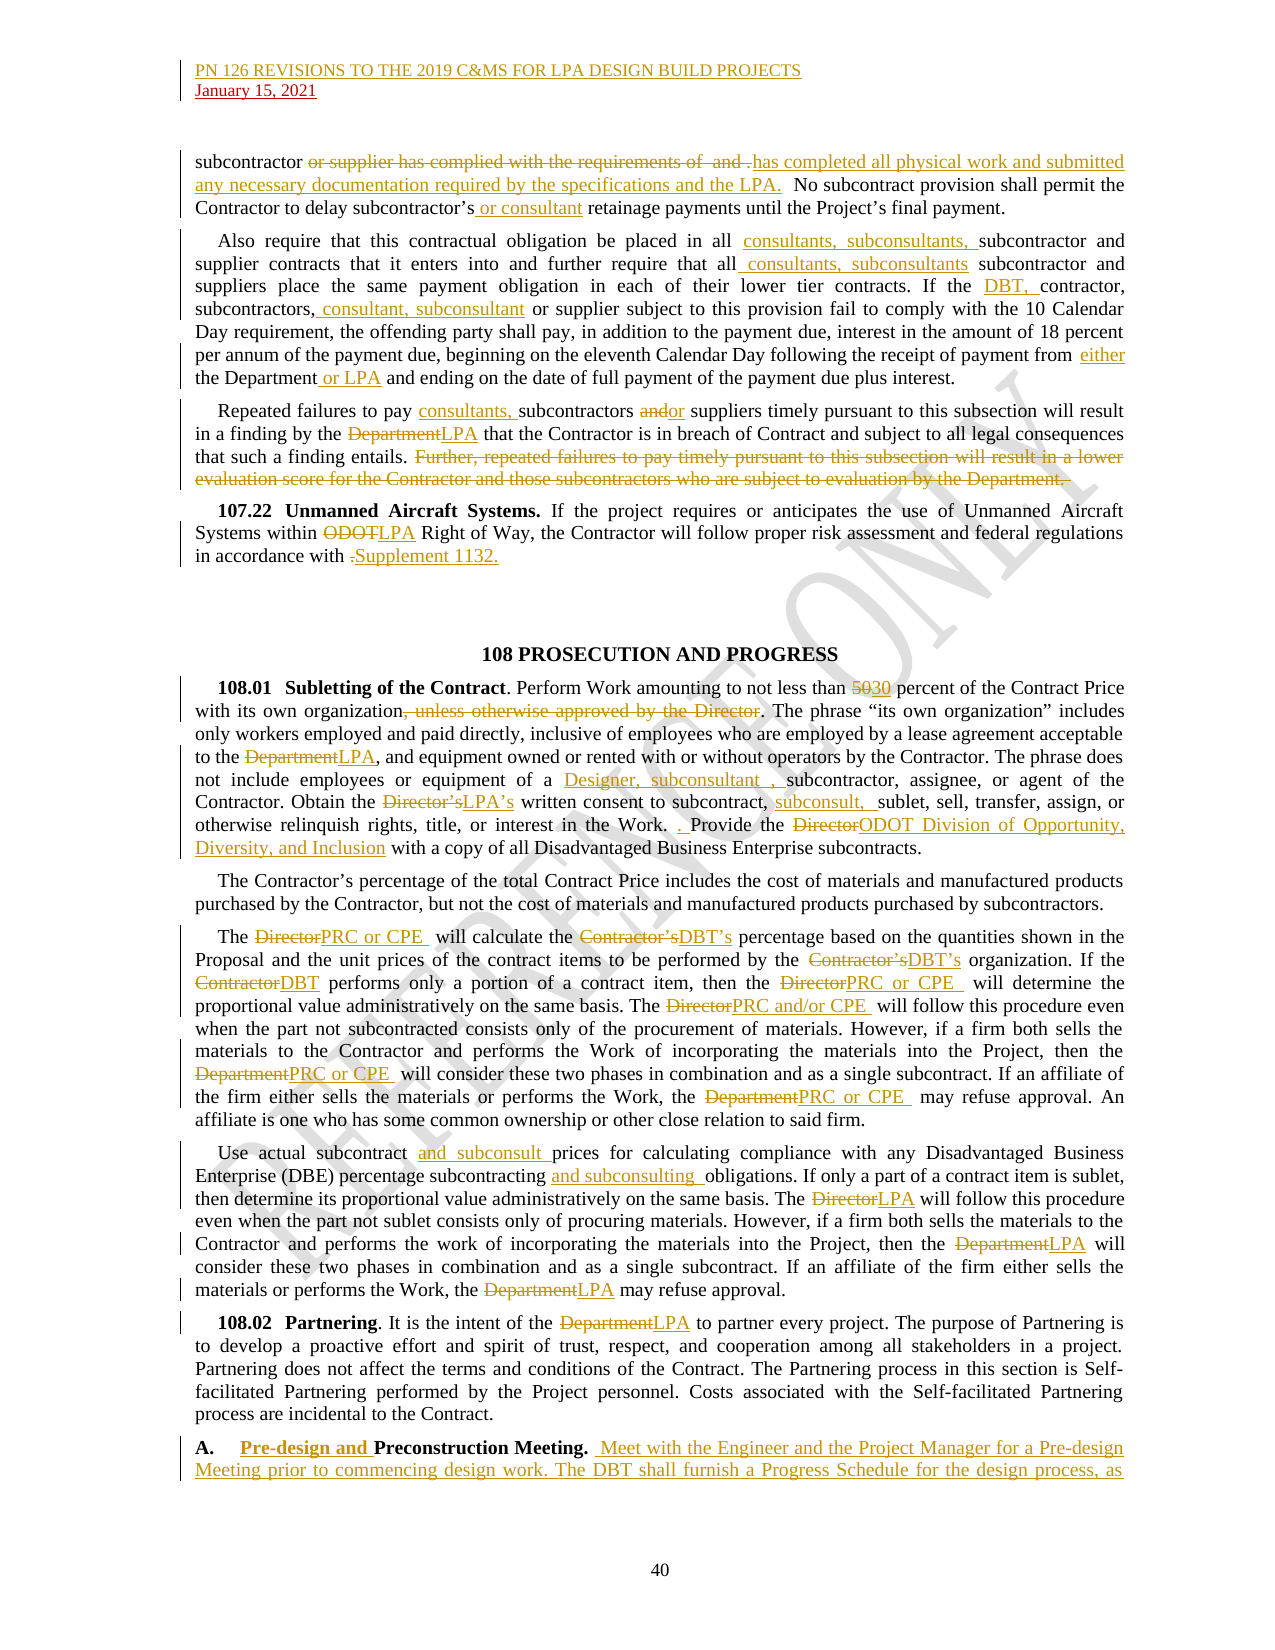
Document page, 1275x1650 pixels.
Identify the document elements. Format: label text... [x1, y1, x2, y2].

text The will calculate the percentage based on the quantities shown in the Proposal and the unit prices of the contract items to be performed by the organization. If the performs only a portion of a contract item, then the will determine the proportional value administratively on the same basis. The will follow this procedure even when the part not subcontracted consists only of the procurement of materials. However, if a firm both sells the materials to the Contractor and performs the Work of incorporating the materials into the Project, then the will consider these two phases in combination and as a single subcontract. If an affiliate of the firm either sells the materials or performs the Work, the may refuse approval. An affiliate is one who has some common ownership or other close relation to said firm. [195, 925, 1125, 1131]
text Repeated failures to pay subcontractors suppliers timely pursuant to this subsection will result in a finding by the that the Contractor is in breach of Contract and subject to all legal consequences that such a finding entails. [195, 399, 1125, 490]
text 108.02 Partnering. It is the intent of the to partner every project. The purpose of Partnering is to develop a proactive effort and spirit of trust, respect, and cooperation among all stakeholders in a project. Partnering does not affect the terms and conditions of the Contract. The Partnering process in this section is Self-facilitated Partnering performed by the Project personnel. Costs associated with the Self-facilitated Partnering process are incidental to the Contract. [195, 1311, 1125, 1425]
text Also require that this contractual obligation be placed in all subcontractor and supplier contracts that it enters into and further require that all subcontractor and suppliers place the same payment obligation in each of their lower tier contracts. If the contractor, subcontractors, or supplier subject to this provision fail to comply with the 10 Calendar Day requirement, the offending party shall pay, in addition to the payment due, interest in the amount of 18 percent per annum of the payment due, beginning on the eleventh Calendar Day following the receipt of payment from the Department and ending on the date of full payment of the payment due plus interest. [195, 229, 1125, 388]
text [195, 1436, 1125, 1481]
text 107.22 Unmanned Aircraft Systems. If the project requires or anticipates the use of Unmanned Aircraft Systems within Right of Way, the Contractor will follow proper risk assessment and federal regulations in accordance with [195, 498, 1125, 567]
text Use actual subcontract prices for calculating compliance with any Disadvantaged Business Enterprise (DBE) percentage subcontracting obligations. If only a part of a contract item is sublet, then determine its proportional value administratively on the same basis. The will follow this procedure even when the part not sublet consists only of procuring materials. However, if a firm both sells the materials to the Contractor and performs the work of incorporating the materials into the Project, then the will consider these two phases in combination and as a single subcontract. If an affiliate of the firm either sells the materials or performs the Work, the may refuse approval. [195, 1141, 1125, 1301]
text 108 PROSECUTION AND PROGRESS [195, 642, 1125, 666]
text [195, 150, 1125, 218]
text 108.01 Subletting of the Contract. Perform Work amounting to not less than percent of the Contract Price with its own organization. The phrase “its own organization” includes only workers employed and paid directly, inclusive of employees who are employed by a lease agreement acceptable to the , and equipment owned or rented with or without operators by the Contractor. The phrase does not include employees or equipment of a subcontractor, assignee, or agent of the Contractor. Obtain the written consent to subcontract, sublet, sell, transfer, assign, or otherwise relinquish rights, title, or interest in the Work. Provide the with a copy of all Disadvantaged Business Enterprise subcontracts. [195, 676, 1125, 859]
text The Contractor’s percentage of the total Contract Price includes the cost of materials and manufactured products purchased by the Contractor, but not the cost of materials and manufactured products purchased by subcontractors. [195, 869, 1125, 915]
